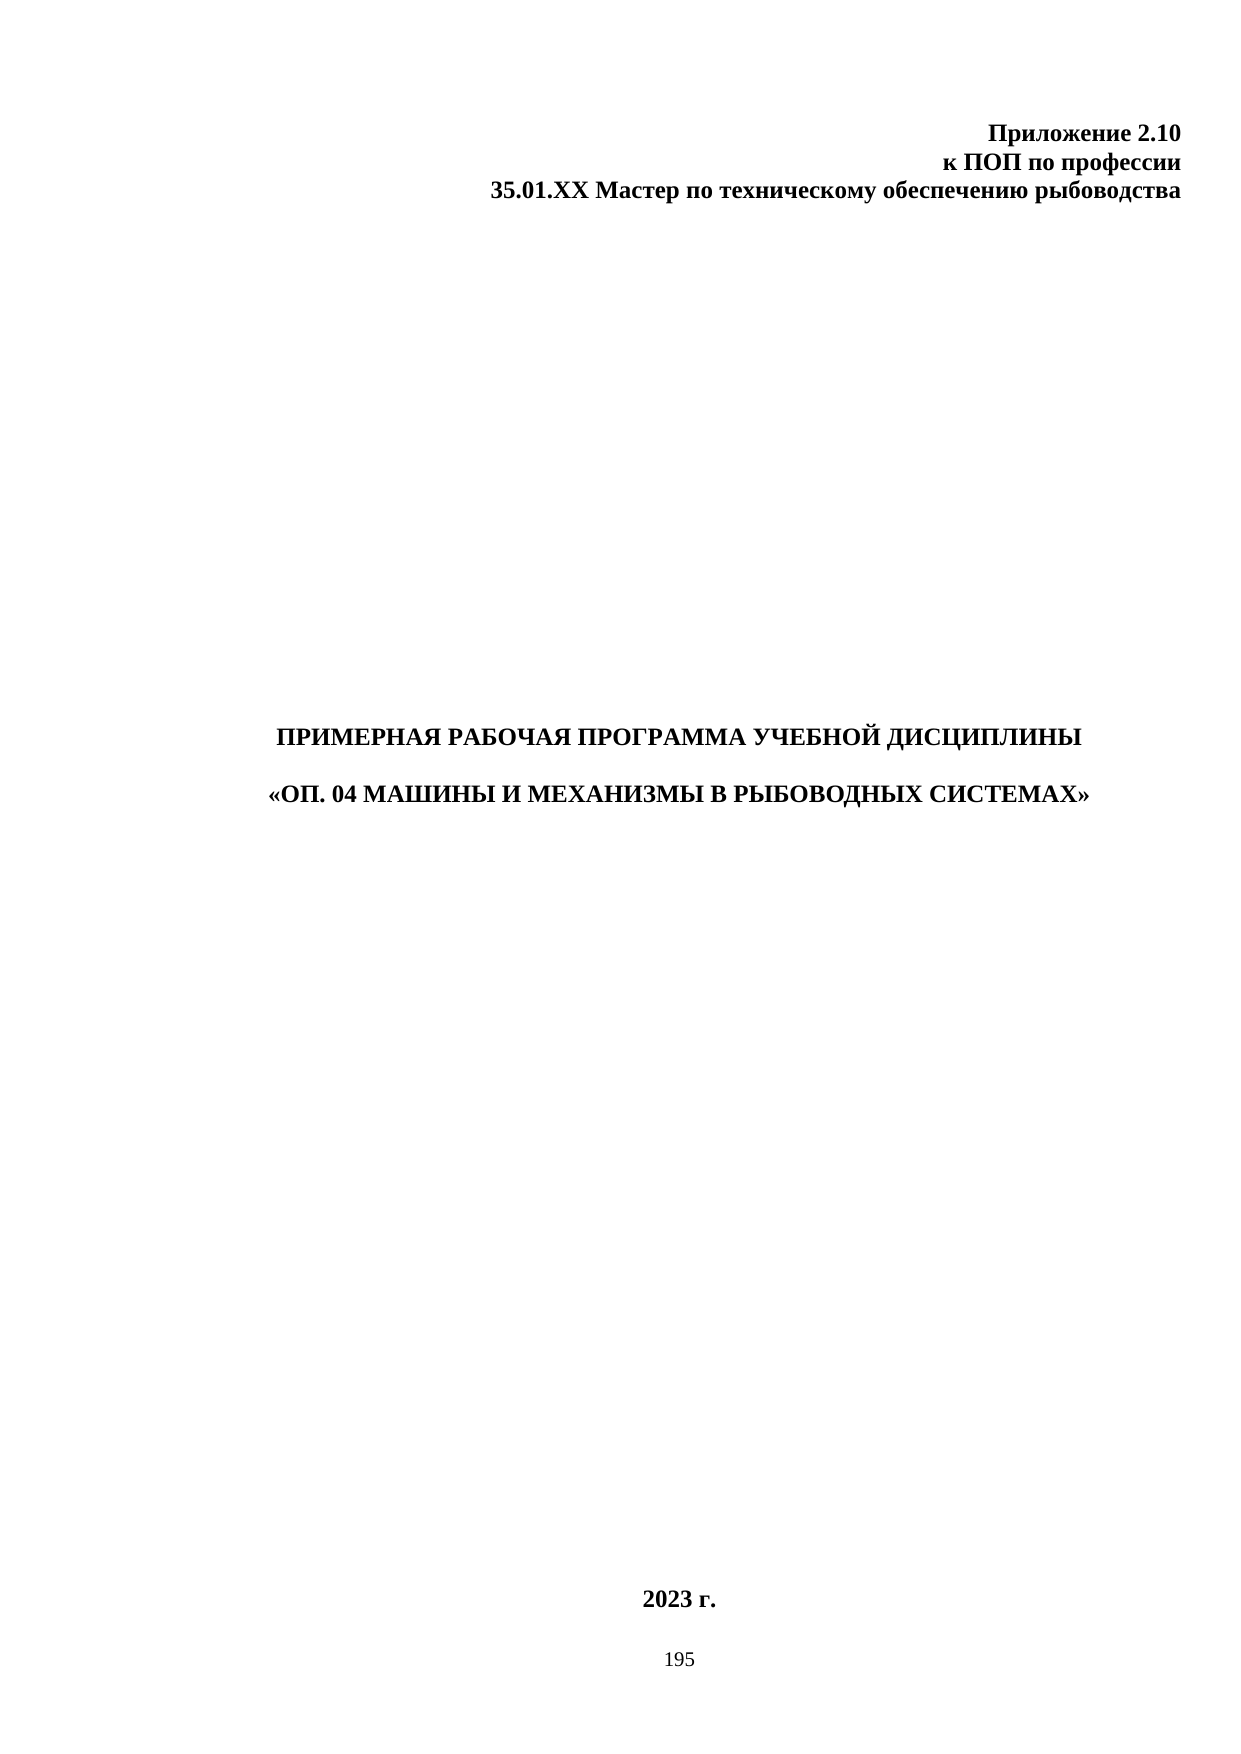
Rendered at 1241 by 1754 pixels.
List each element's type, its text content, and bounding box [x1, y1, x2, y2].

text «ОП. 04 МАШИНЫ И МЕХАНИЗМЫ В РЫБОВОДНЫХ СИСТЕМАХ» [177, 779, 1181, 808]
text к ПОП по профессии [413, 147, 1181, 176]
text ПРИМЕРНАЯ РАБОЧАЯ ПРОГРАММА УЧЕБНОЙ ДИСЦИПЛИНЫ [177, 722, 1181, 751]
text Приложение 2.10 [413, 118, 1181, 147]
text 35.01.XX Мастер по техническому обеспечению рыбоводства [413, 176, 1181, 204]
text 2023 г. [177, 1584, 1181, 1613]
